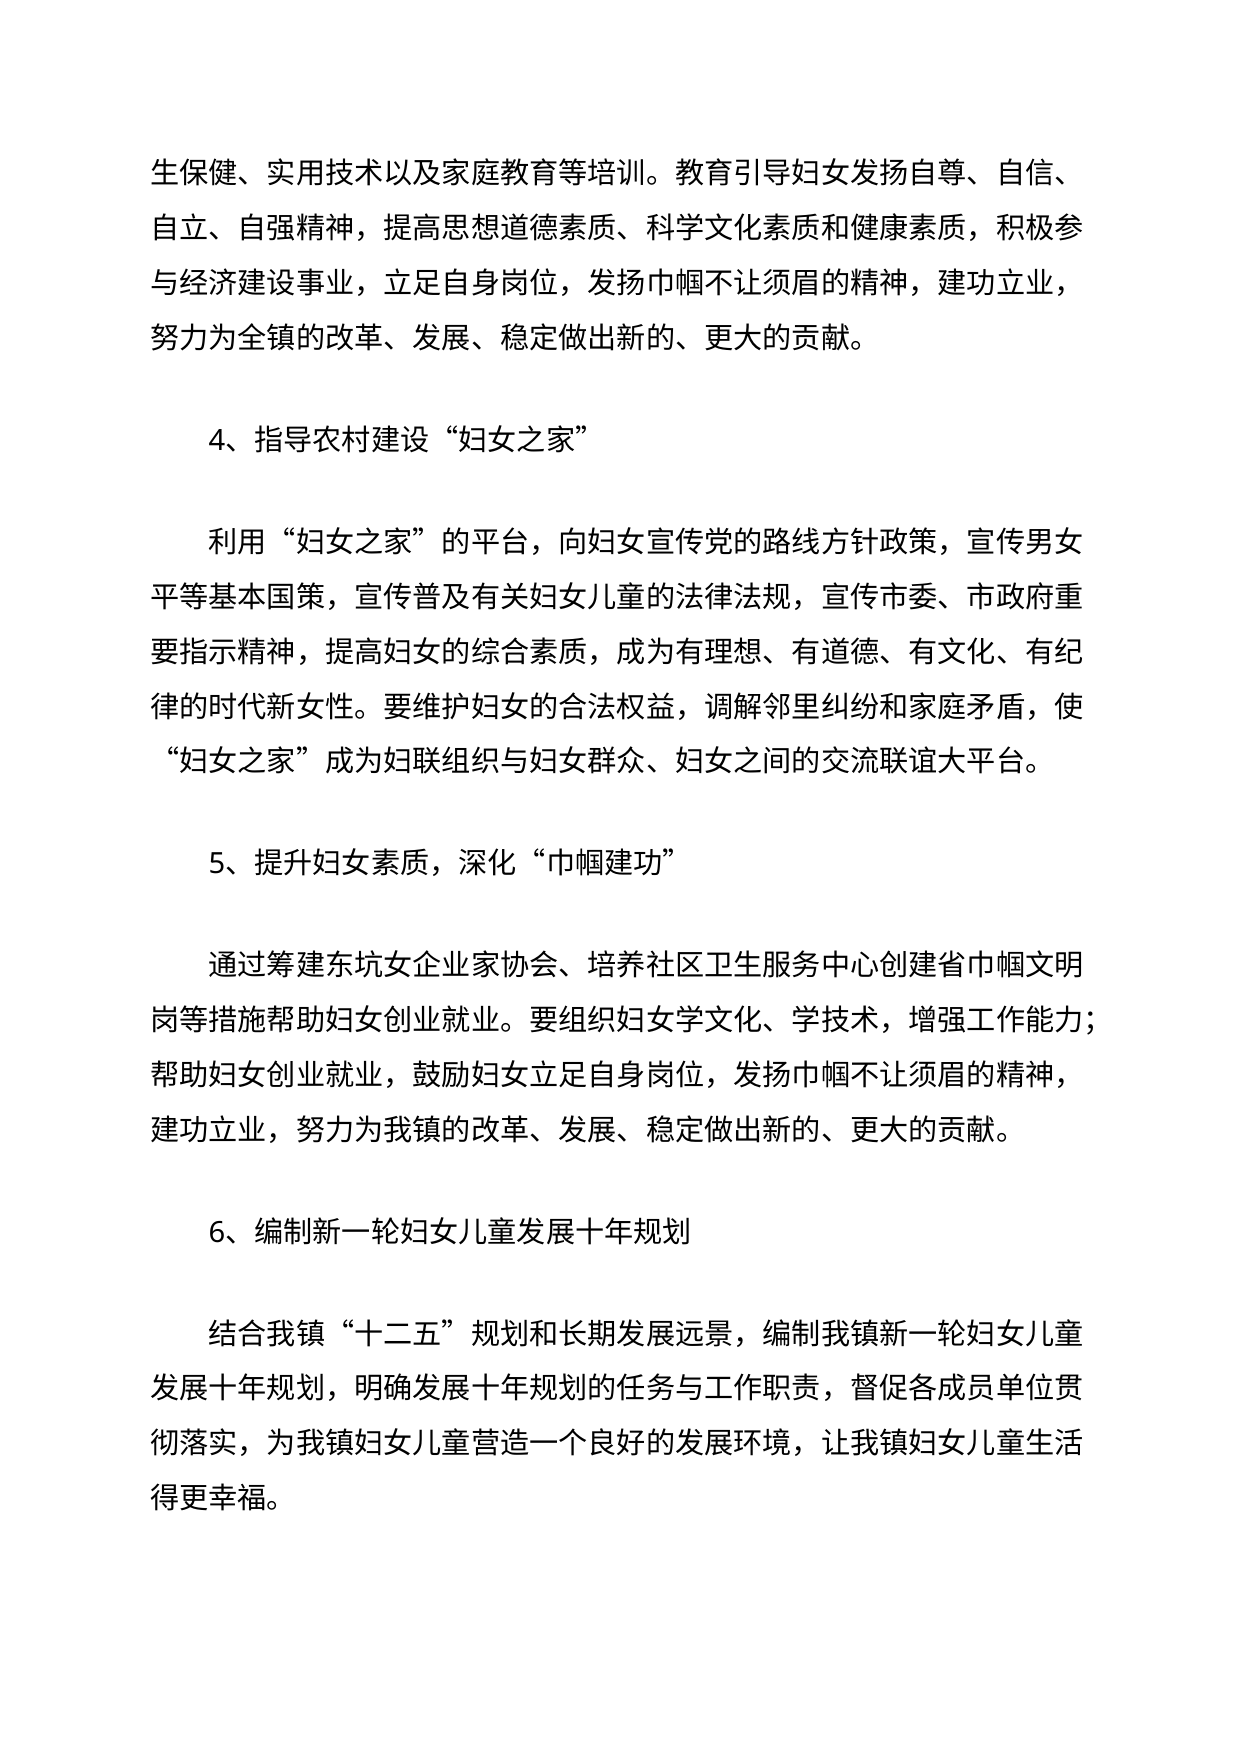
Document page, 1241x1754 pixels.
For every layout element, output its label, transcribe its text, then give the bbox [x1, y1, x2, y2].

text 通过筹建东坑女企业家协会、培养社区卫生服务中心创建省巾帼文明岗等措施帮助妇女创业就业。要组织妇女学文化、学技术，增强工作能力；帮助妇女创业就业，鼓励妇女立足自身岗位，发扬巾帼不让须眉的精神，建功立业，努力为我镇的改革、发展、稳定做出新的、更大的贡献。 [150, 942, 1090, 1149]
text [150, 150, 1090, 357]
text 结合我镇“十二五”规划和长期发展远景，编制我镇新一轮妇女儿童发展十年规划，明确发展十年规划的任务与工作职责，督促各成员单位贯彻落实，为我镇妇女儿童营造一个良好的发展环境，让我镇妇女儿童生活得更幸福。 [150, 1310, 1090, 1517]
text 6、编制新一轮妇女儿童发展十年规划 [150, 1208, 1090, 1251]
text 5、提升妇女素质，深化“巾帼建功” [150, 840, 1090, 882]
text 4、指导农村建设“妇女之家” [150, 416, 1090, 459]
text 利用“妇女之家”的平台，向妇女宣传党的路线方针政策，宣传男女平等基本国策，宣传普及有关妇女儿童的法律法规，宣传市委、市政府重要指示精神，提高妇女的综合素质，成为有理想、有道德、有文化、有纪律的时代新女性。要维护妇女的合法权益，调解邻里纠纷和家庭矛盾，使“妇女之家”成为妇联组织与妇女群众、妇女之间的交流联谊大平台。 [150, 518, 1090, 780]
